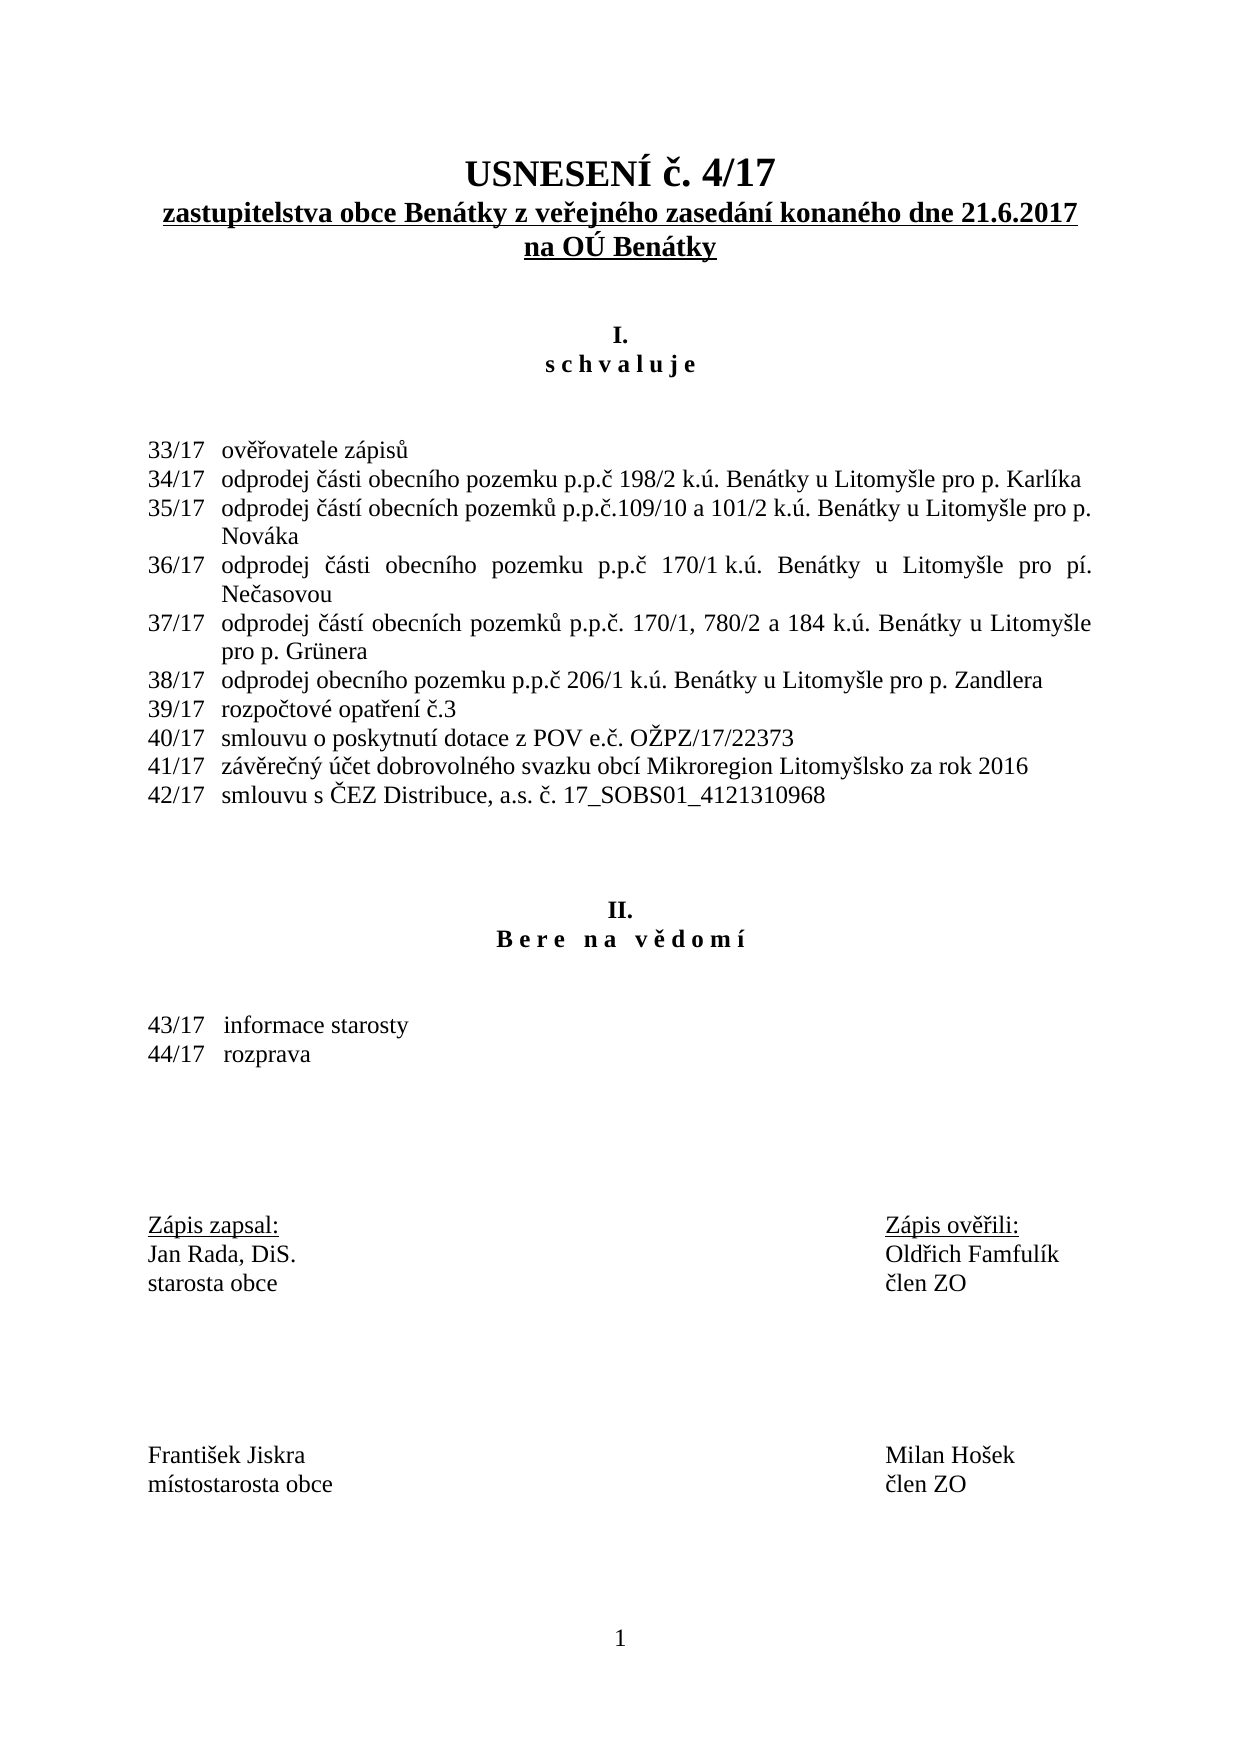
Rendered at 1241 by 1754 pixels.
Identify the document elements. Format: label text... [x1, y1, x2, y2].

text 33/17 ověřovatele zápisů [148, 435, 1093, 464]
text 44/17 rozprava [148, 1039, 1093, 1068]
text II. [148, 895, 1093, 924]
text 34/17 odprodej části obecního pozemku p.p.č 198/2 k.ú. Benátky u Litomyšle pro p. Karlíka [148, 464, 1093, 493]
text 36/17 odprodej části obecního pozemku p.p.č 170/1 k.ú. Benátky u Litomyšle pro pí. Nečasovou [148, 550, 1093, 608]
text 43/17 informace starosty [148, 1010, 1093, 1039]
text s c h v a l u j e [148, 349, 1093, 378]
text I. [148, 320, 1093, 349]
text místostarosta obce člen ZO [148, 1469, 1093, 1497]
text 40/17 smlouvu o poskytnutí dotace z POV e.č. OŽPZ/17/22373 [148, 723, 1093, 751]
text 42/17 smlouvu s ČEZ Distribuce, a.s. č. 17_SOBS01_4121310968 [148, 780, 1093, 809]
text B e r e n a v ě d o m í [148, 924, 1093, 953]
text 41/17 závěrečný účet dobrovolného svazku obcí Mikroregion Litomyšlsko za rok 2016 [148, 751, 1093, 780]
text 37/17 odprodej částí obecních pozemků p.p.č. 170/1, 780/2 a 184 k.ú. Benátky u Litomyšle pro p. Grünera [148, 608, 1093, 665]
text František Jiskra Milan Hošek [148, 1440, 1093, 1469]
text , DiS. Oldřich Famfulík [148, 1239, 1093, 1268]
text 39/17 rozpočtové opatření č.3 [148, 694, 1093, 723]
text 35/17 odprodej částí obecních pozemků p.p.č.109/10 a 101/2 k.ú. Benátky u Litomyšle pro p. Nováka [148, 493, 1093, 550]
text Zápis zapsal: Zápis ověřili: [148, 1211, 1093, 1239]
text 38/17 odprodej obecního pozemku p.p.č 206/1 k.ú. Benátky u Litomyšle pro p. Zandlera [148, 665, 1093, 694]
text zastupitelstva obce Benátky z veřejného zasedání konaného dne 21.6.2017 na OÚ Benátky [148, 196, 1093, 263]
text starosta obce člen ZO [148, 1268, 1093, 1297]
text USNESENÍ č. 4/17 [148, 148, 1093, 196]
